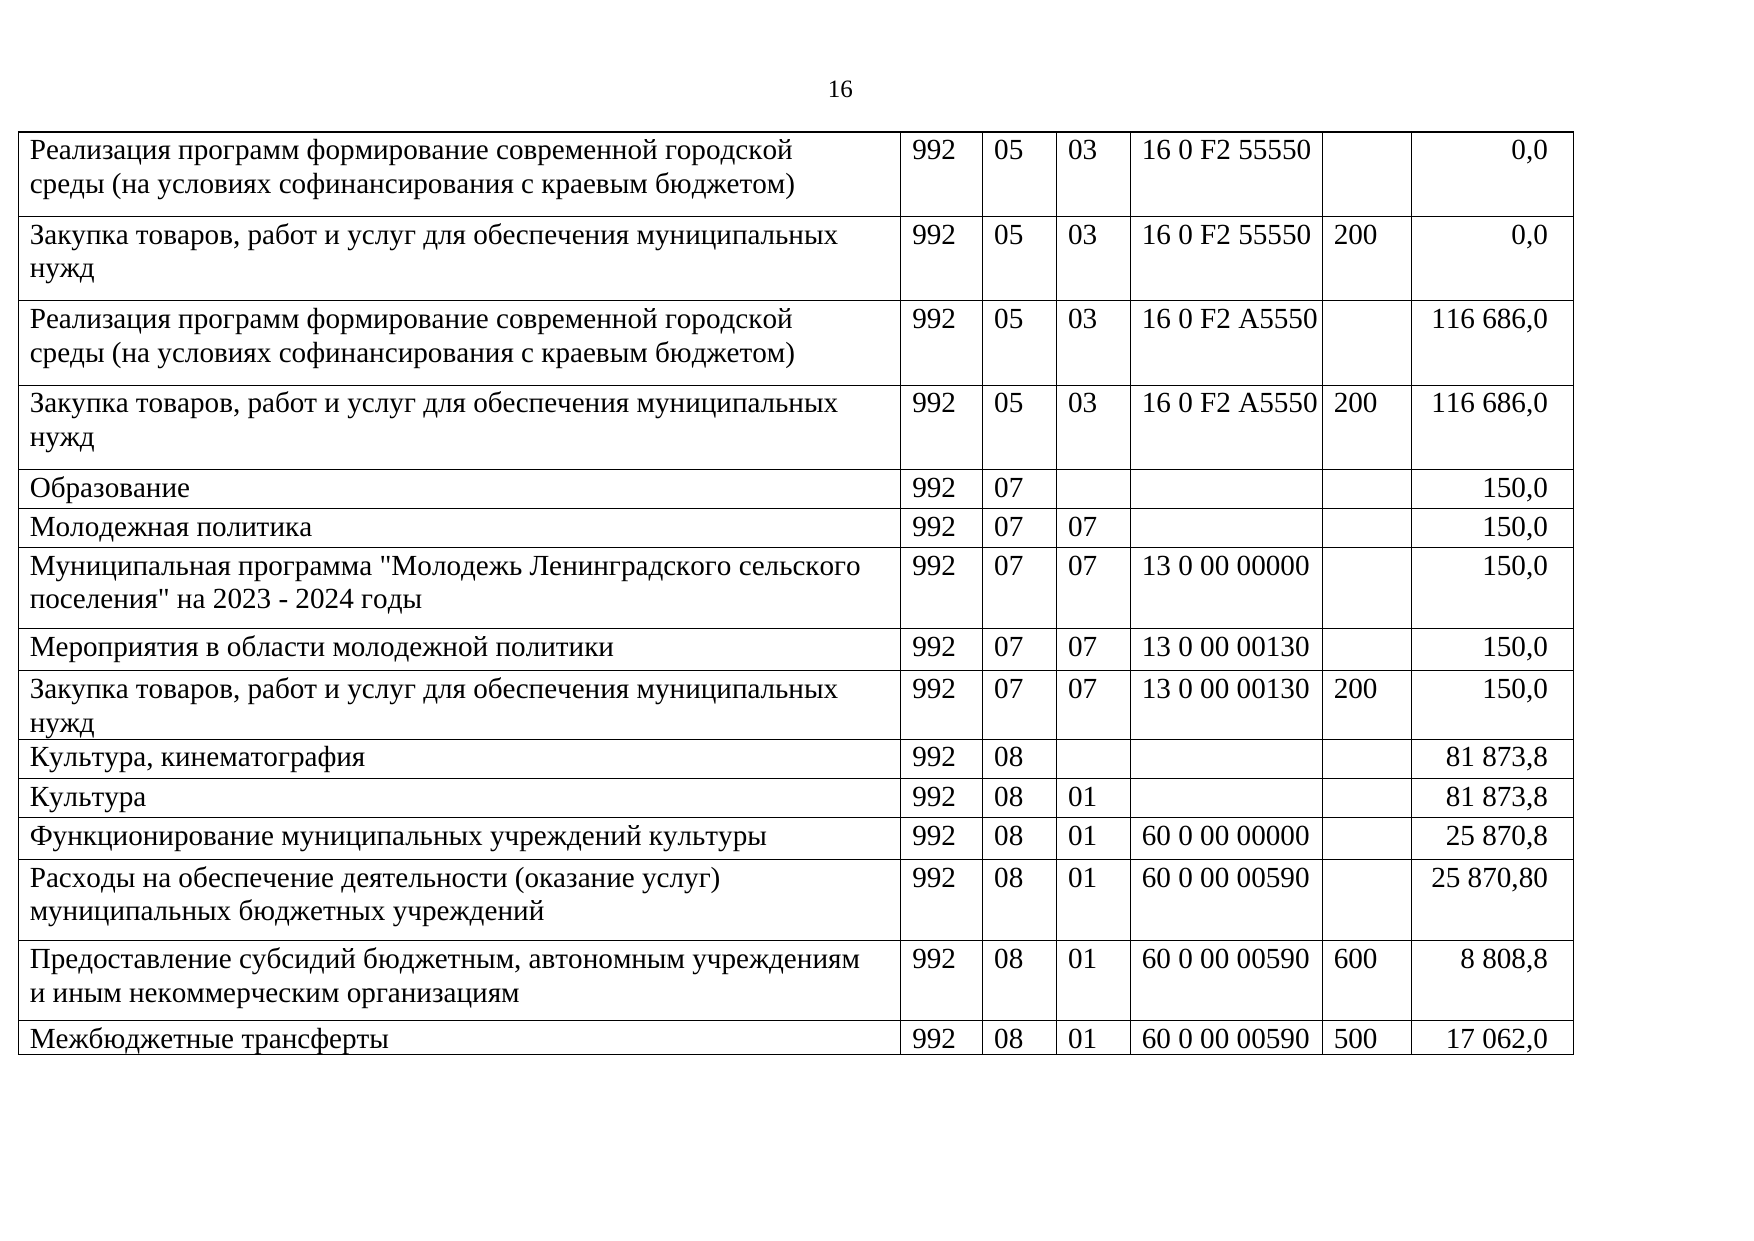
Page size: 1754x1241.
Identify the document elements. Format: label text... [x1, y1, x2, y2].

table_cell [1323, 779, 1411, 817]
table_cell 500 [1323, 1021, 1411, 1054]
table_cell 992 [901, 133, 982, 216]
table_cell 992 [901, 629, 982, 670]
table_cell Культура [19, 779, 900, 817]
table_cell 150,0 [1412, 548, 1573, 628]
table_cell [1323, 818, 1411, 859]
table_cell 03 [1057, 217, 1130, 300]
table_cell [1323, 133, 1411, 216]
table_cell 60 0 00 00000 [1131, 818, 1322, 859]
table_cell 992 [901, 548, 982, 628]
table_cell 16 0 F2 А5550 [1131, 386, 1322, 469]
table_cell Молодежная политика [19, 509, 900, 547]
table_cell 05 [983, 386, 1056, 469]
table_cell 25 870,80 [1412, 860, 1573, 940]
table_cell 992 [901, 860, 982, 940]
table_cell 600 [1323, 941, 1411, 1020]
table_cell 8 808,8 [1412, 941, 1573, 1020]
table_cell 07 [983, 671, 1056, 738]
table_cell 08 [983, 779, 1056, 817]
table_cell 17 062,0 [1412, 1021, 1573, 1054]
table_cell [1323, 860, 1411, 940]
table_cell 200 [1323, 671, 1411, 738]
table_cell 200 [1323, 386, 1411, 469]
table_cell 07 [983, 470, 1056, 508]
table_cell Реализация программ формирование современной городской среды (на условиях софинансирования с краевым бюджетом) [19, 301, 900, 384]
table_cell [1323, 301, 1411, 384]
table_cell Межбюджетные трансферты [19, 1021, 900, 1054]
table_cell [1323, 740, 1411, 778]
table_cell 60 0 00 00590 [1131, 941, 1322, 1020]
table_cell 116 686,0 [1412, 301, 1573, 384]
table_cell 13 0 00 00130 [1131, 629, 1322, 670]
table_cell 150,0 [1412, 470, 1573, 508]
table_cell 992 [901, 818, 982, 859]
table_cell 0,0 [1412, 133, 1573, 216]
table_cell 200 [1323, 217, 1411, 300]
table_cell 16 0 F2 А5550 [1131, 301, 1322, 384]
table_cell 01 [1057, 860, 1130, 940]
table_cell 07 [983, 548, 1056, 628]
table_cell 992 [901, 470, 982, 508]
table_cell 150,0 [1412, 671, 1573, 738]
table_cell Закупка товаров, работ и услуг для обеспечения муниципальных нужд [19, 671, 900, 738]
table_cell [1323, 548, 1411, 628]
table_cell 01 [1057, 779, 1130, 817]
table_cell Муниципальная программа "Молодежь Ленинградского сельского поселения" на 2023 - 2024 годы [19, 548, 900, 628]
table_cell 01 [1057, 818, 1130, 859]
table_cell Закупка товаров, работ и услуг для обеспечения муниципальных нужд [19, 386, 900, 469]
table_cell Образование [19, 470, 900, 508]
table_cell 116 686,0 [1412, 386, 1573, 469]
table_cell Функционирование муниципальных учреждений культуры [19, 818, 900, 859]
table_cell [1323, 509, 1411, 547]
table_cell 05 [983, 133, 1056, 216]
table_cell 81 873,8 [1412, 779, 1573, 817]
table_cell 07 [1057, 629, 1130, 670]
table_cell [1323, 629, 1411, 670]
table_cell 05 [983, 217, 1056, 300]
table_cell 60 0 00 00590 [1131, 860, 1322, 940]
table_cell 0,0 [1412, 217, 1573, 300]
table_cell Реализация программ формирование современной городской среды (на условиях софинансирования с краевым бюджетом) [19, 133, 900, 216]
table_cell 13 0 00 00130 [1131, 671, 1322, 738]
table_cell [1131, 470, 1322, 508]
table_cell Мероприятия в области молодежной политики [19, 629, 900, 670]
table_cell 992 [901, 1021, 982, 1054]
table_cell 992 [901, 779, 982, 817]
table_cell Культура, кинематография [19, 740, 900, 778]
table_cell 07 [1057, 548, 1130, 628]
table_cell 60 0 00 00590 [1131, 1021, 1322, 1054]
table_cell 992 [901, 217, 982, 300]
table_cell 150,0 [1412, 509, 1573, 547]
table_cell 01 [1057, 1021, 1130, 1054]
table_cell 992 [901, 740, 982, 778]
table_cell Предоставление субсидий бюджетным, автономным учреждениям и иным некоммерческим организациям [19, 941, 900, 1020]
table_cell 08 [983, 740, 1056, 778]
table_cell [1131, 509, 1322, 547]
table_cell 08 [983, 1021, 1056, 1054]
table_cell Расходы на обеспечение деятельности (оказание услуг) муниципальных бюджетных учреждений [19, 860, 900, 940]
table_cell 25 870,8 [1412, 818, 1573, 859]
table_cell 07 [983, 629, 1056, 670]
table_cell 150,0 [1412, 629, 1573, 670]
table_cell [1057, 740, 1130, 778]
table_cell 992 [901, 301, 982, 384]
table_cell 07 [1057, 509, 1130, 547]
table_cell 03 [1057, 386, 1130, 469]
table_cell 03 [1057, 133, 1130, 216]
table_cell 13 0 00 00000 [1131, 548, 1322, 628]
table_cell [1131, 740, 1322, 778]
table_cell 01 [1057, 941, 1130, 1020]
table_cell 07 [1057, 671, 1130, 738]
table_cell 16 0 F2 55550 [1131, 217, 1322, 300]
table_cell 08 [983, 818, 1056, 859]
table_cell [1131, 779, 1322, 817]
table_cell 07 [983, 509, 1056, 547]
table_cell [1323, 470, 1411, 508]
table_cell 08 [983, 941, 1056, 1020]
table_cell 16 0 F2 55550 [1131, 133, 1322, 216]
table_cell 08 [983, 860, 1056, 940]
table_cell 81 873,8 [1412, 740, 1573, 778]
table_cell 992 [901, 671, 982, 738]
table_cell 03 [1057, 301, 1130, 384]
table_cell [19, 217, 900, 300]
table_cell 992 [901, 509, 982, 547]
table_cell 05 [983, 301, 1056, 384]
table_cell 992 [901, 386, 982, 469]
table_cell [1057, 470, 1130, 508]
table_cell 992 [901, 941, 982, 1020]
